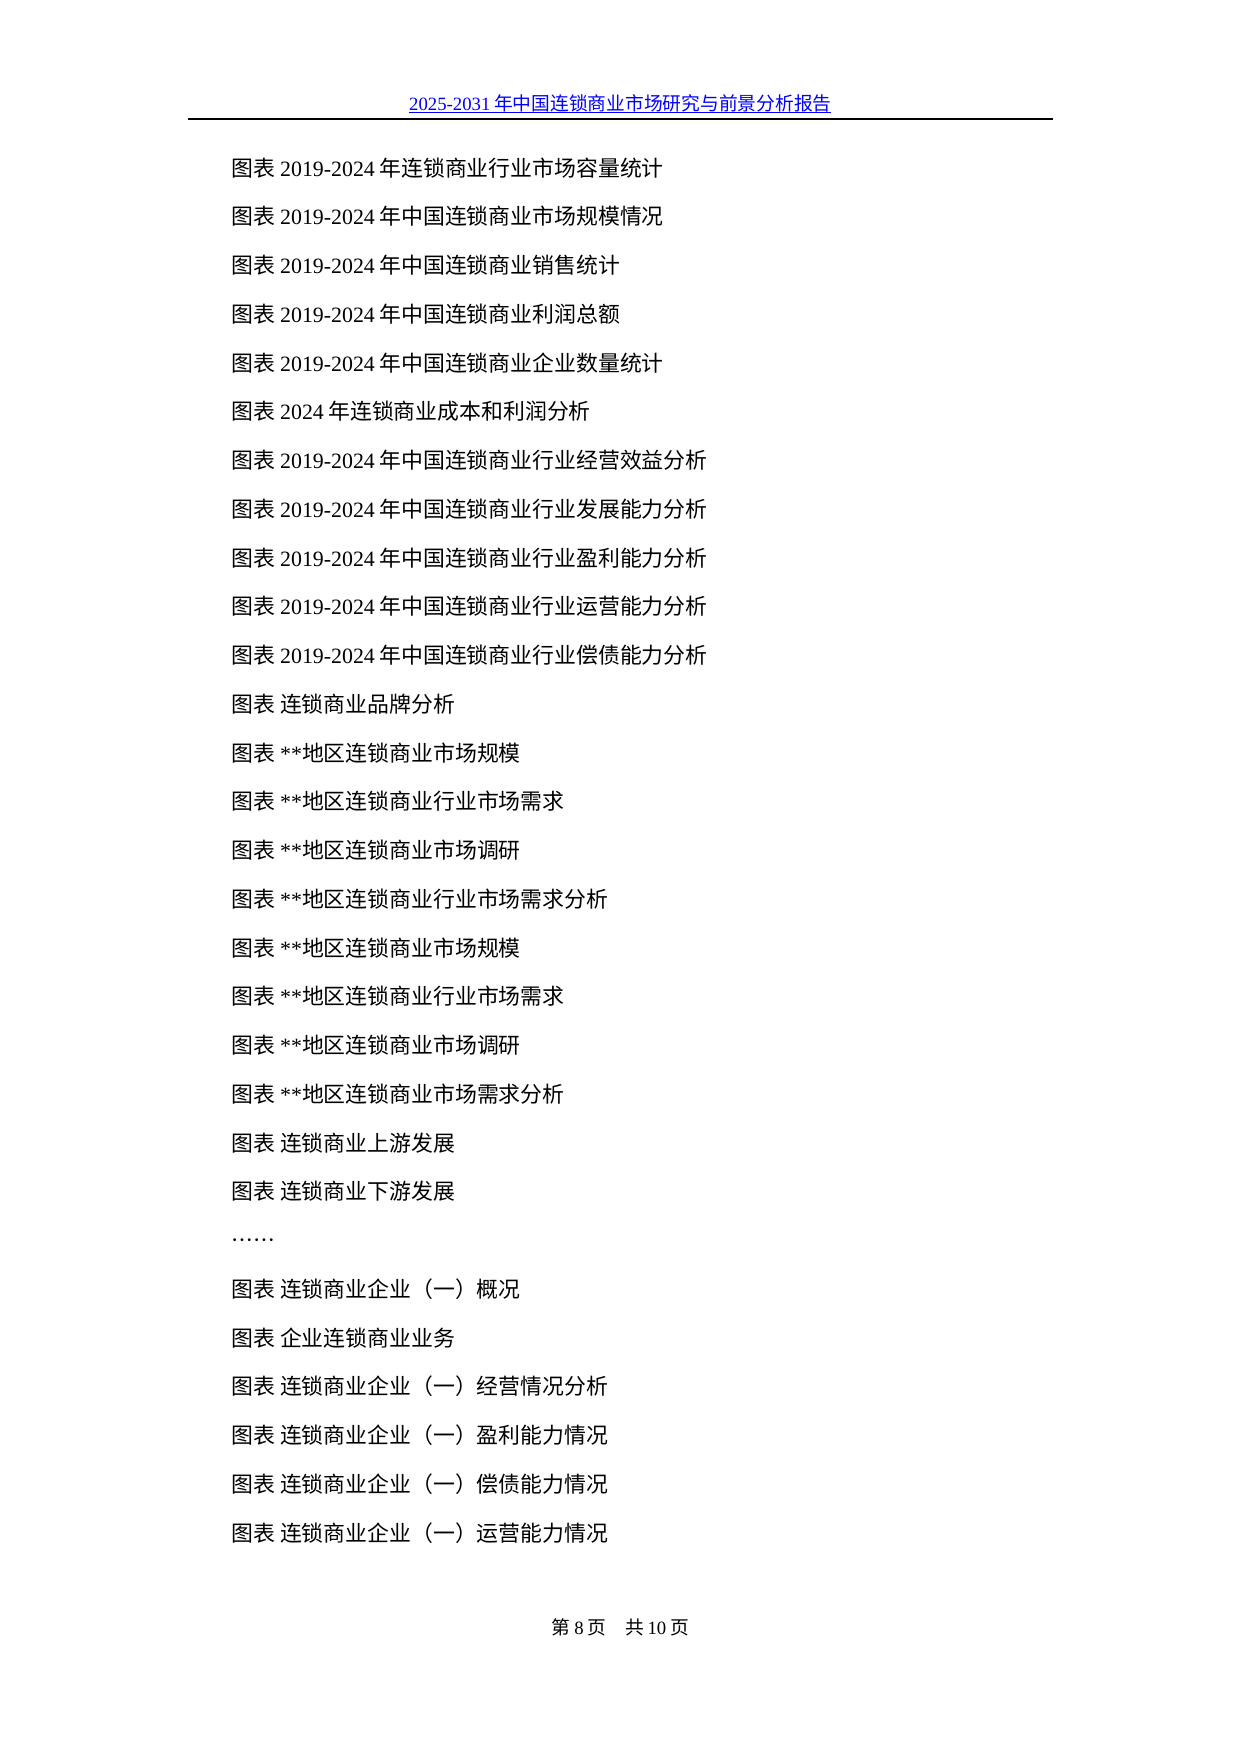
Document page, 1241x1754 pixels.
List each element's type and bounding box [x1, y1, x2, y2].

text [187, 150, 1053, 1548]
